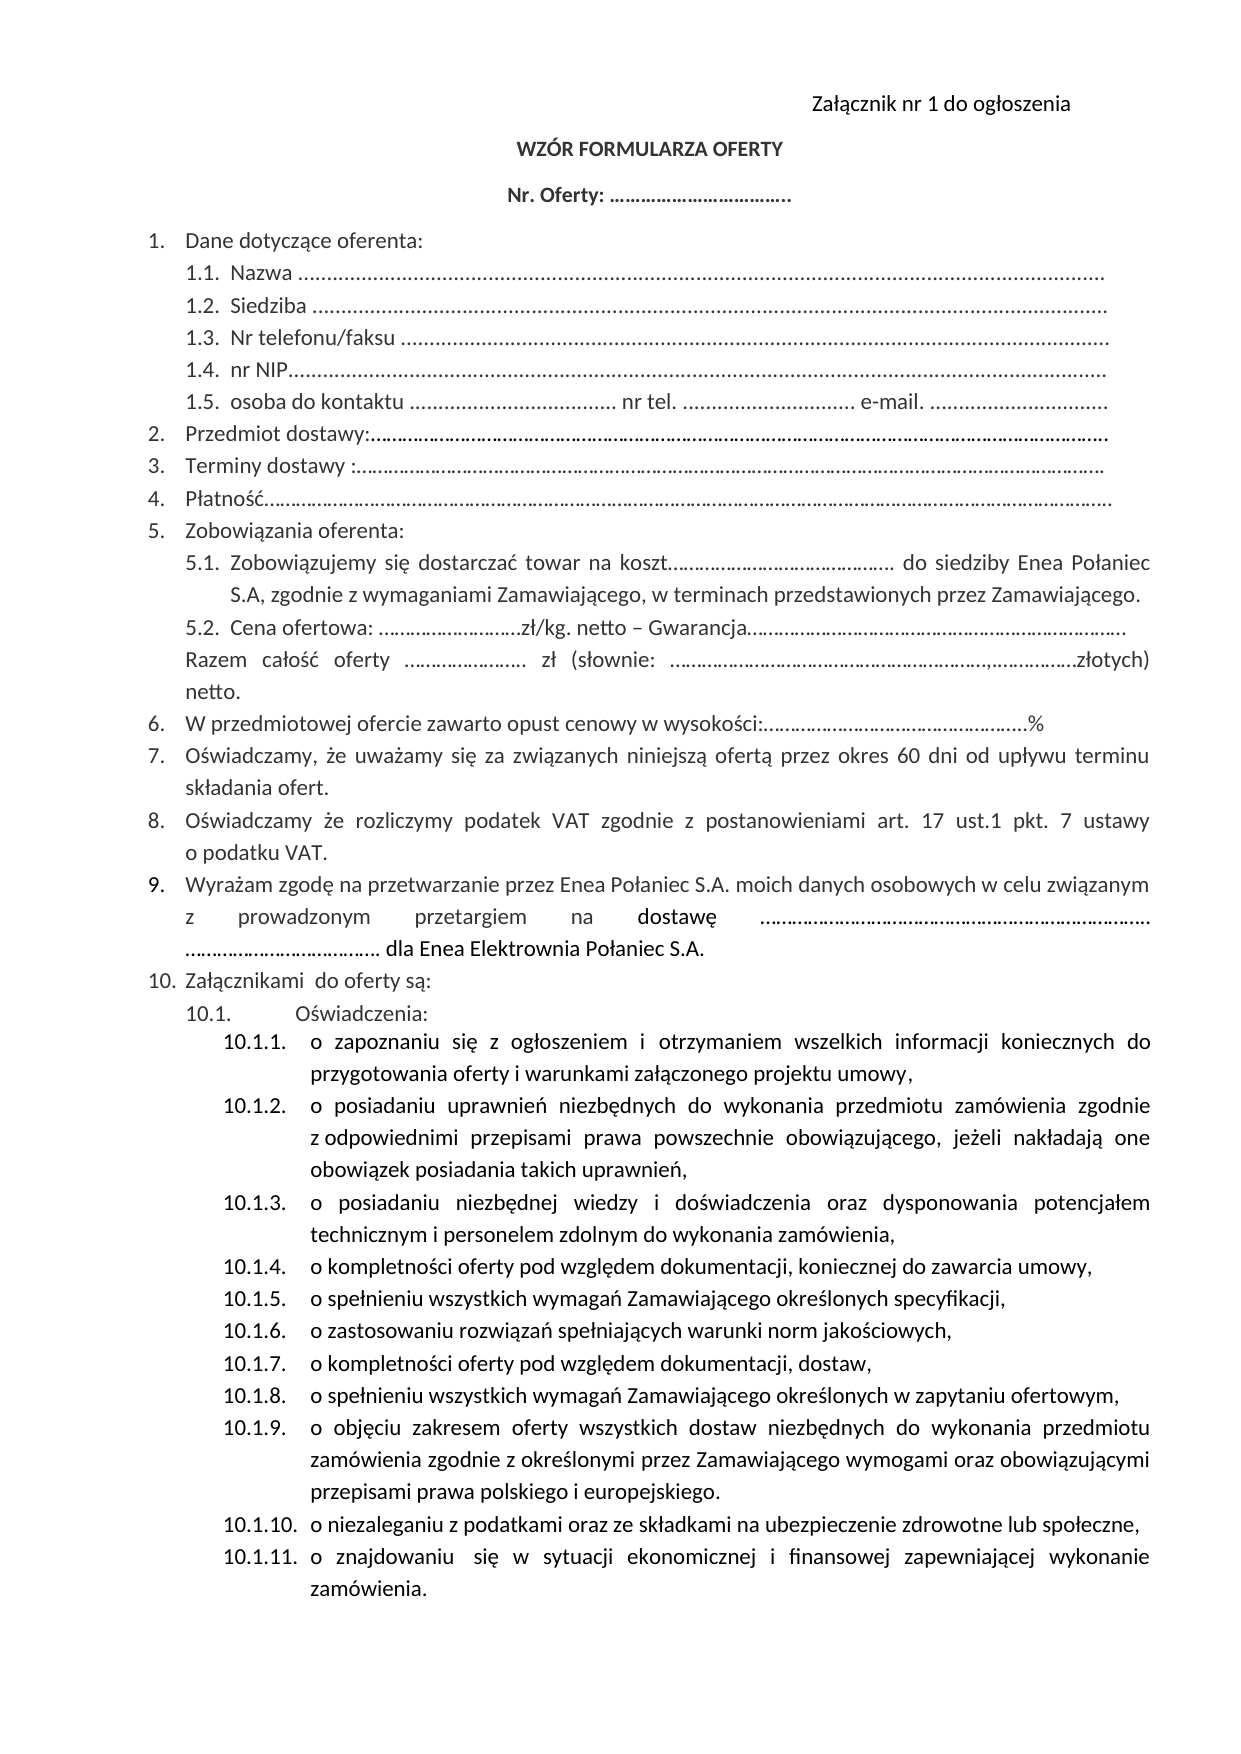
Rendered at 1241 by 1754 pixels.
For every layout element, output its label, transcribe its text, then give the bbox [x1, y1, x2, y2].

list o spełnieniu wszystkich wymagań Zamawiającego określonych w zapytaniu ofertowym, [223, 1381, 1152, 1409]
list o niezaleganiu z podatkami oraz ze składkami na ubezpieczenie zdrowotne lub społeczne, [223, 1510, 1152, 1538]
list o posiadaniu niezbędnej wiedzy i doświadczenia oraz dysponowania potencjałem technicznym i personelem zdolnym do wykonania zamówienia, [223, 1188, 1152, 1248]
list o znajdowaniu się w sytuacji ekonomicznej i finansowej zapewniającej wykonanie zamówienia. [223, 1542, 1152, 1602]
list o spełnieniu wszystkich wymagań Zamawiającego określonych specyfikacji, [223, 1284, 1152, 1312]
list osoba do kontaktu .................................... nr tel. .............................. e-mail. ............................... [185, 387, 1152, 415]
list Wyrażam zgodę na przetwarzanie przez Enea Połaniec S.A. moich danych osobowych w celu związanym z prowadzonym przetargiem na dostawę ………………………………………………………………..………………………………. dla Enea Elektrownia Połaniec S.A. [148, 870, 1152, 962]
list o kompletności oferty pod względem dokumentacji, koniecznej do zawarcia umowy, [223, 1252, 1152, 1280]
list W przedmiotowej ofercie zawarto opust cenowy w wysokości:…………………………………………..% [148, 709, 1152, 737]
text Załącznik nr 1 do ogłoszenia [295, 89, 1152, 117]
list o zapoznaniu się z ogłoszeniem i otrzymaniem wszelkich informacji koniecznych do przygotowania oferty i warunkami załączonego projektu umowy, [223, 1027, 1152, 1087]
list Płatność…………………………………………………………………………………………………………………………………………….. [148, 484, 1152, 512]
list Przedmiot dostawy:………………………………………………………………………………………………………………………….. [148, 419, 1152, 447]
list Zobowiązania oferenta: [148, 516, 1152, 544]
list Zobowiązujemy się dostarczać towar na koszt……………………………………. do siedziby Enea Połaniec S.A, zgodnie z wymaganiami Zamawiającego, w terminach przedstawionych przez Zamawiającego. [185, 548, 1152, 608]
list Oświadczamy, że uważamy się za związanych niniejszą ofertą przez okres 60 dni od upływu terminu składania ofert. [148, 741, 1152, 802]
list Siedziba .......................................................................................................................................... [185, 291, 1152, 319]
list o posiadaniu uprawnień niezbędnych do wykonania przedmiotu zamówienia zgodnie z odpowiednimi przepisami prawa powszechnie obowiązującego, jeżeli nakładają one obowiązek posiadania takich uprawnień, [223, 1091, 1152, 1184]
list o objęciu zakresem oferty wszystkich dostaw niezbędnych do wykonania przedmiotu zamówienia zgodnie z określonymi przez Zamawiającego wymogami oraz obowiązującymi przepisami prawa polskiego i europejskiego. [223, 1413, 1152, 1506]
text Nr. Oferty: …………………………….. [148, 181, 1152, 208]
list nr NIP.............................................................................................................................................. [185, 355, 1152, 383]
text WZÓR FORMULARZA OFERTY [148, 136, 1152, 162]
list Załącznikami do oferty są: [148, 967, 1152, 995]
list Oświadczenia: [185, 999, 1152, 1027]
list Oświadczamy że rozliczymy podatek VAT zgodnie z postanowieniami art. 17 ust.1 pkt. 7 ustawy o podatku VAT. [148, 806, 1152, 866]
list o zastosowaniu rozwiązań spełniających warunki norm jakościowych, [223, 1317, 1152, 1344]
list Cena ofertowa: ………………………zł/kg. netto – Gwarancja……………………………………………………………… [185, 613, 1152, 641]
list Nazwa ............................................................................................................................................ [185, 258, 1152, 287]
list Dane dotyczące oferenta: [148, 226, 1152, 254]
list o kompletności oferty pod względem dokumentacji, dostaw, [223, 1349, 1152, 1377]
list Nr telefonu/faksu ........................................................................................................................... [185, 323, 1152, 351]
list Razem całość oferty ………………….. zł (słownie: ……………………………………………………,.……………złotych) netto. [185, 645, 1152, 705]
list Terminy dostawy :……………………………………………………………………………………………………………………………. [148, 452, 1152, 480]
